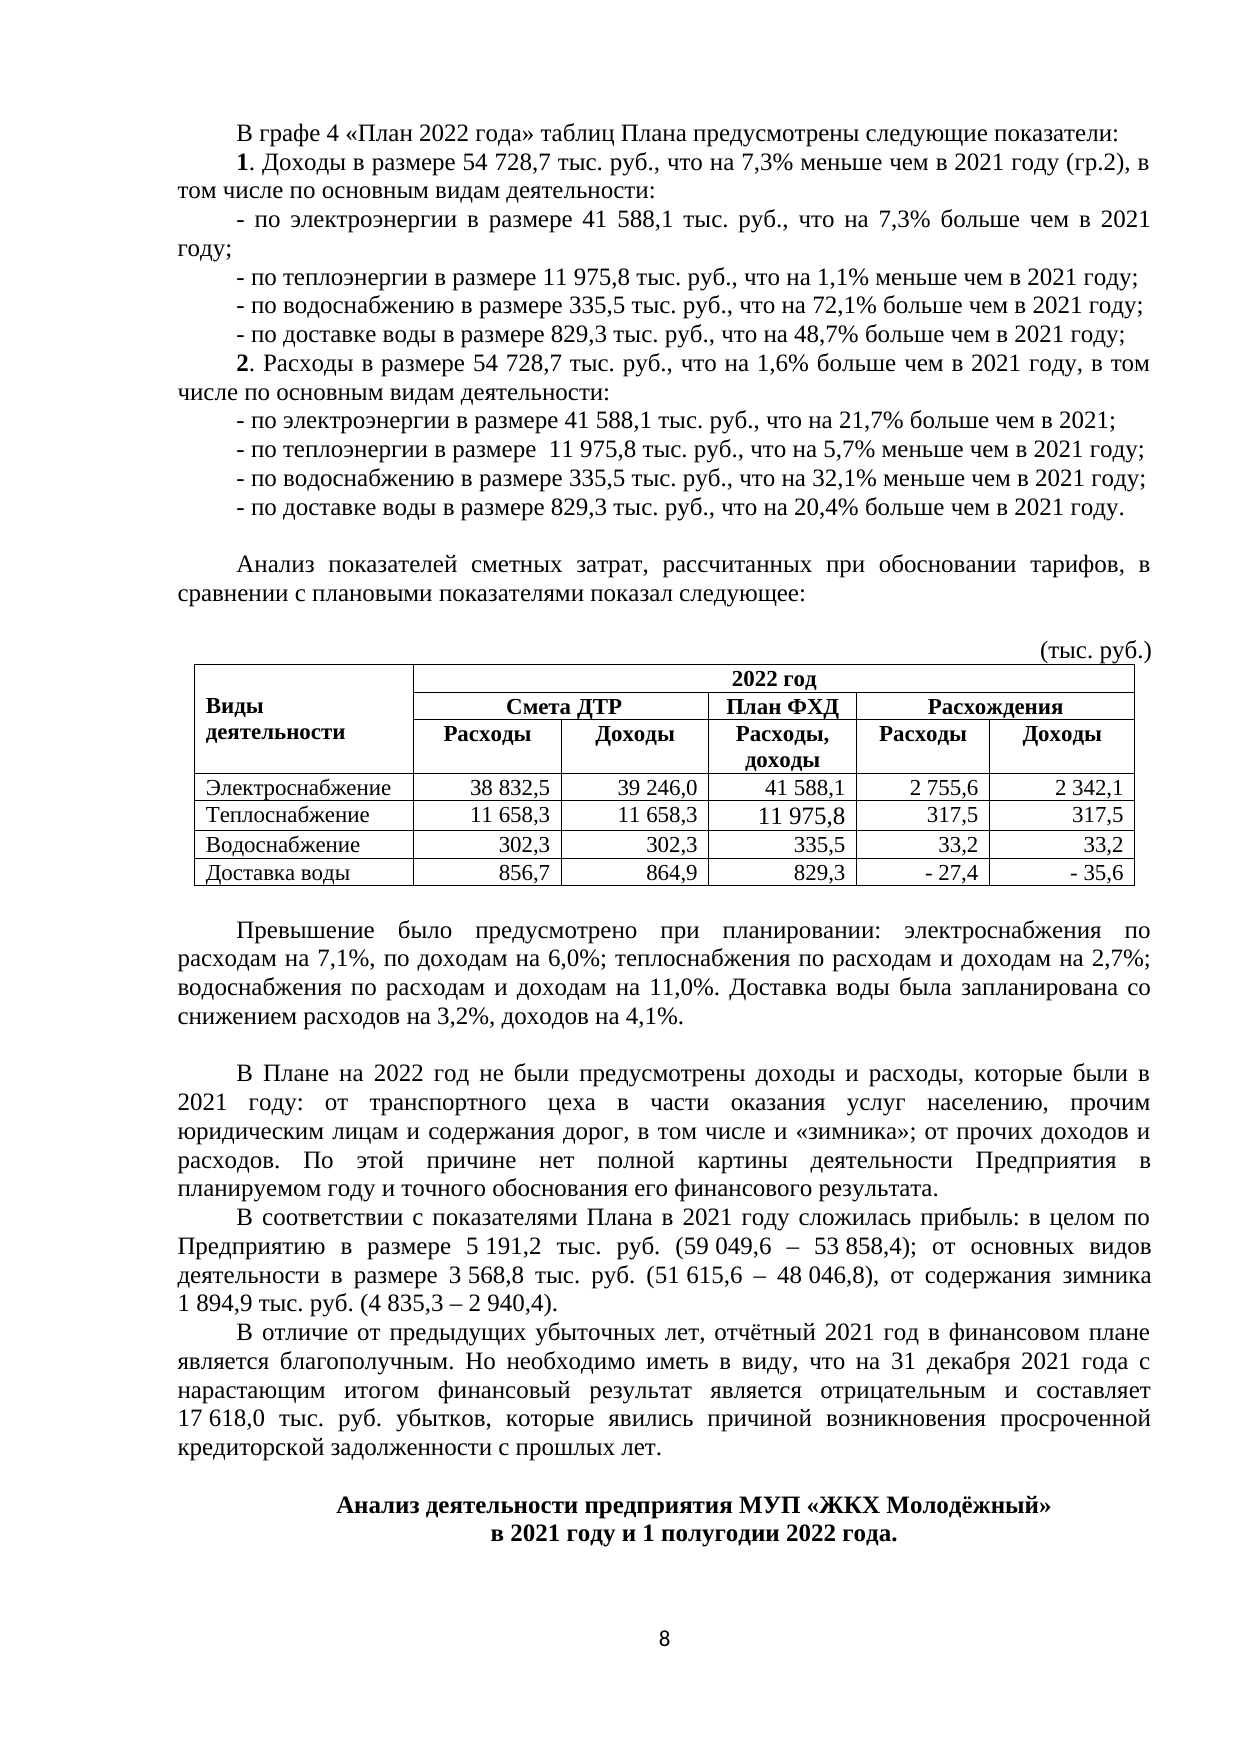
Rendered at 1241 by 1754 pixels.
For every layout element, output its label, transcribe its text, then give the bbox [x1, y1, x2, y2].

text В Плане на 2022 год не были предусмотрены доходы и расходы, которые были в 2021 году: от транспортного цеха в части оказания услуг населению, прочим юридическим лицам и содержания дорог, в том числе и «зимника»; от прочих доходов и расходов. По этой причине нет полной картины деятельности Предприятия в планируемом году и точного обоснования его финансового результата. [177, 1058, 1152, 1202]
table_cell 829,3 [709, 859, 856, 885]
table_cell Расходы [857, 720, 989, 773]
text - по теплоэнергии в размере 11 975,8 тыс. руб., что на 1,1% меньше чем в 2021 году; [177, 262, 1152, 291]
table_cell Теплоснабжение [195, 801, 413, 830]
table_header 2022 год [414, 665, 1134, 692]
text - по теплоэнергии в размере 11 975,8 тыс. руб., что на 5,7% меньше чем в 2021 году; [177, 434, 1152, 463]
table_cell Доходы [562, 720, 708, 773]
table_cell Смета ДТР [414, 693, 708, 719]
table_cell 2 342,1 [990, 774, 1134, 800]
table_cell 38 832,5 [414, 774, 561, 800]
table_cell Доходы [990, 720, 1134, 773]
table_cell 33,2 [990, 831, 1134, 857]
text - по водоснабжению в размере 335,5 тыс. руб., что на 32,1% меньше чем в 2021 году; [177, 463, 1152, 492]
table_cell 11 658,3 [414, 801, 561, 830]
table_cell План ФХД [709, 693, 856, 719]
text - по водоснабжению в размере 335,5 тыс. руб., что на 72,1% больше чем в 2021 году; [177, 291, 1152, 319]
table_cell - 35,6 [990, 859, 1134, 885]
table_cell - 27,4 [857, 859, 989, 885]
table_cell 335,5 [709, 831, 856, 857]
text Превышение было предусмотрено при планировании: электроснабжения по расходам на 7,1%, по доходам на 6,0%; теплоснабжения по расходам и доходам на 2,7%; водоснабжения по расходам и доходам на 11,0%. Доставка воды была запланирована со снижением расходов на 3,2%, доходов на 4,1%. [177, 915, 1152, 1030]
table_cell 11 658,3 [562, 801, 708, 830]
table_cell 864,9 [562, 859, 708, 885]
text - по доставке воды в размере 829,3 тыс. руб., что на 48,7% больше чем в 2021 году; [177, 319, 1152, 348]
table_cell 39 246,0 [562, 774, 708, 800]
table_cell Водоснабжение [195, 831, 413, 857]
text - по электроэнергии в размере 41 588,1 тыс. руб., что на 7,3% больше чем в 2021 году; [177, 204, 1152, 262]
table_cell 11 975,8 [709, 801, 856, 830]
table_cell Доставка воды [195, 859, 413, 885]
text Анализ показателей сметных затрат, рассчитанных при обосновании тарифов, в сравнении с плановыми показателями показал следующее: [177, 549, 1152, 607]
text (тыс. руб.) [177, 636, 1152, 664]
table_cell 33,2 [857, 831, 989, 857]
table_cell Электроснабжение [195, 774, 413, 800]
table_cell Расходы [414, 720, 561, 773]
table_cell 302,3 [562, 831, 708, 857]
text 1. Доходы в размере 54 728,7 тыс. руб., что на 7,3% меньше чем в 2021 году (гр.2), в том числе по основным видам деятельности: [177, 147, 1152, 204]
table_cell 41 588,1 [709, 774, 856, 800]
table_cell Расходы, доходы [709, 720, 856, 773]
text Анализ деятельности предприятия МУП «ЖКХ Молодёжный» [177, 1490, 1152, 1518]
text в 2021 году и 1 полугодии 2022 года. [177, 1518, 1152, 1547]
text 2. Расходы в размере 54 728,7 тыс. руб., что на 1,6% больше чем в 2021 году, в том числе по основным видам деятельности: [177, 348, 1152, 406]
table_cell 317,5 [857, 801, 989, 830]
table_cell 2 755,6 [857, 774, 989, 800]
text - по доставке воды в размере 829,3 тыс. руб., что на 20,4% больше чем в 2021 году. [177, 492, 1152, 521]
table_header Виды деятельности [195, 665, 413, 773]
table_cell 302,3 [414, 831, 561, 857]
table_cell 856,7 [414, 859, 561, 885]
text В соответствии с показателями Плана в 2021 году сложилась прибыль: в целом по Предприятию в размере 5 191,2 тыс. руб. (59 049,6 – 53 858,4); от основных видов деятельности в размере 3 568,8 тыс. руб. (51 615,6 – 48 046,8), от содержания зимника 1 894,9 тыс. руб. (4 835,3 – 2 940,4). [177, 1202, 1152, 1317]
text В графе 4 «План 2022 года» таблиц Плана предусмотрены следующие показатели: [177, 118, 1152, 147]
text - по электроэнергии в размере 41 588,1 тыс. руб., что на 21,7% больше чем в 2021; [177, 406, 1152, 434]
text В отличие от предыдущих убыточных лет, отчётный 2021 год в финансовом плане является благополучным. Но необходимо иметь в виду, что на 31 декабря 2021 года с нарастающим итогом финансовый результат является отрицательным и составляет 17 618,0 тыс. руб. убытков, которые явились причиной возникновения просроченной кредиторской задолженности с прошлых лет. [177, 1317, 1152, 1461]
table_cell Расхождения [857, 693, 1134, 719]
table_cell 317,5 [990, 801, 1134, 830]
